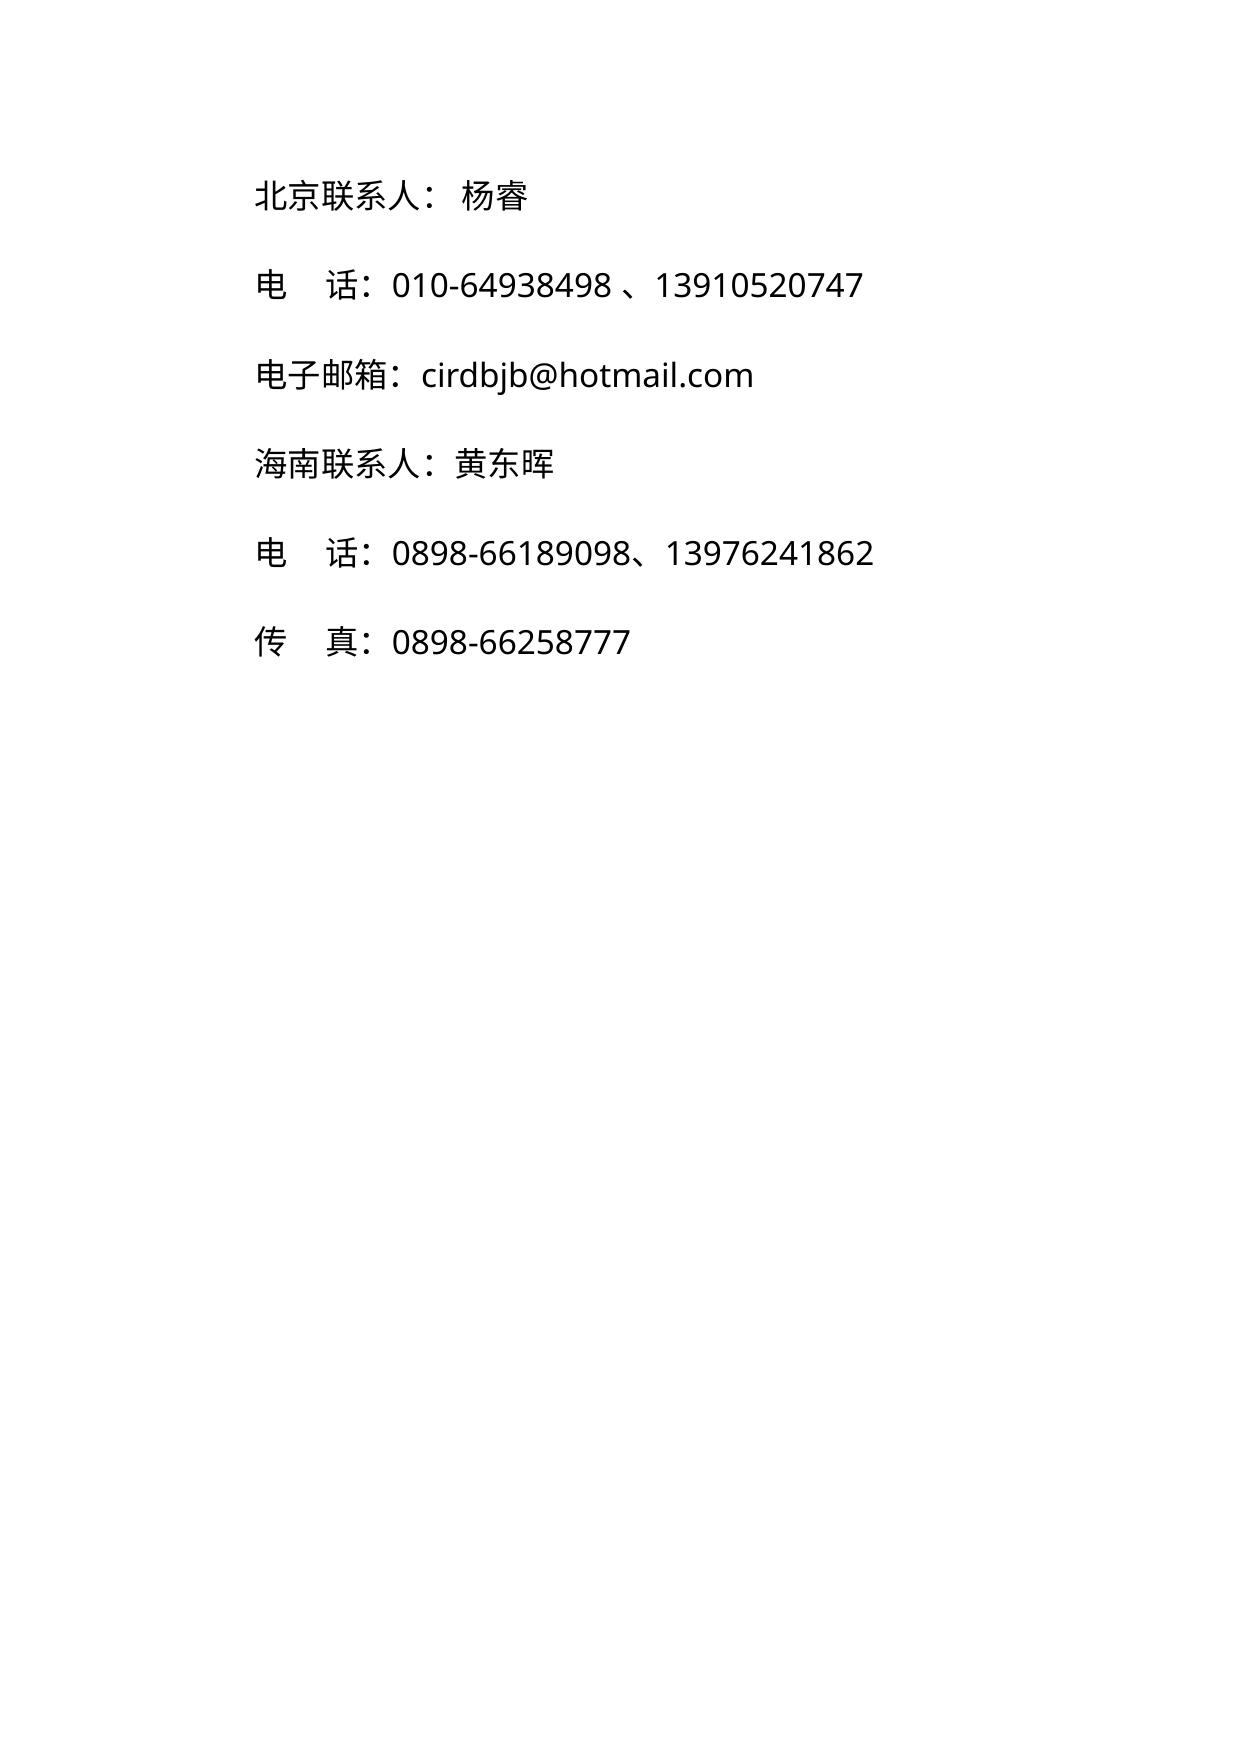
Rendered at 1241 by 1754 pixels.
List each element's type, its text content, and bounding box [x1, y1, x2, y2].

text 电 话：010-64938498 、13910520747 [187, 251, 1053, 316]
text 海南联系人：黄东晖 [187, 429, 1053, 494]
text 电 话：0898-66189098、13976241862 [187, 518, 1053, 583]
text 电子邮箱：cirdbjb@hotmail.com [187, 340, 1053, 405]
text 传 真：0898-66258777 [187, 608, 1053, 673]
text 北京联系人： 杨睿 [187, 162, 1053, 227]
